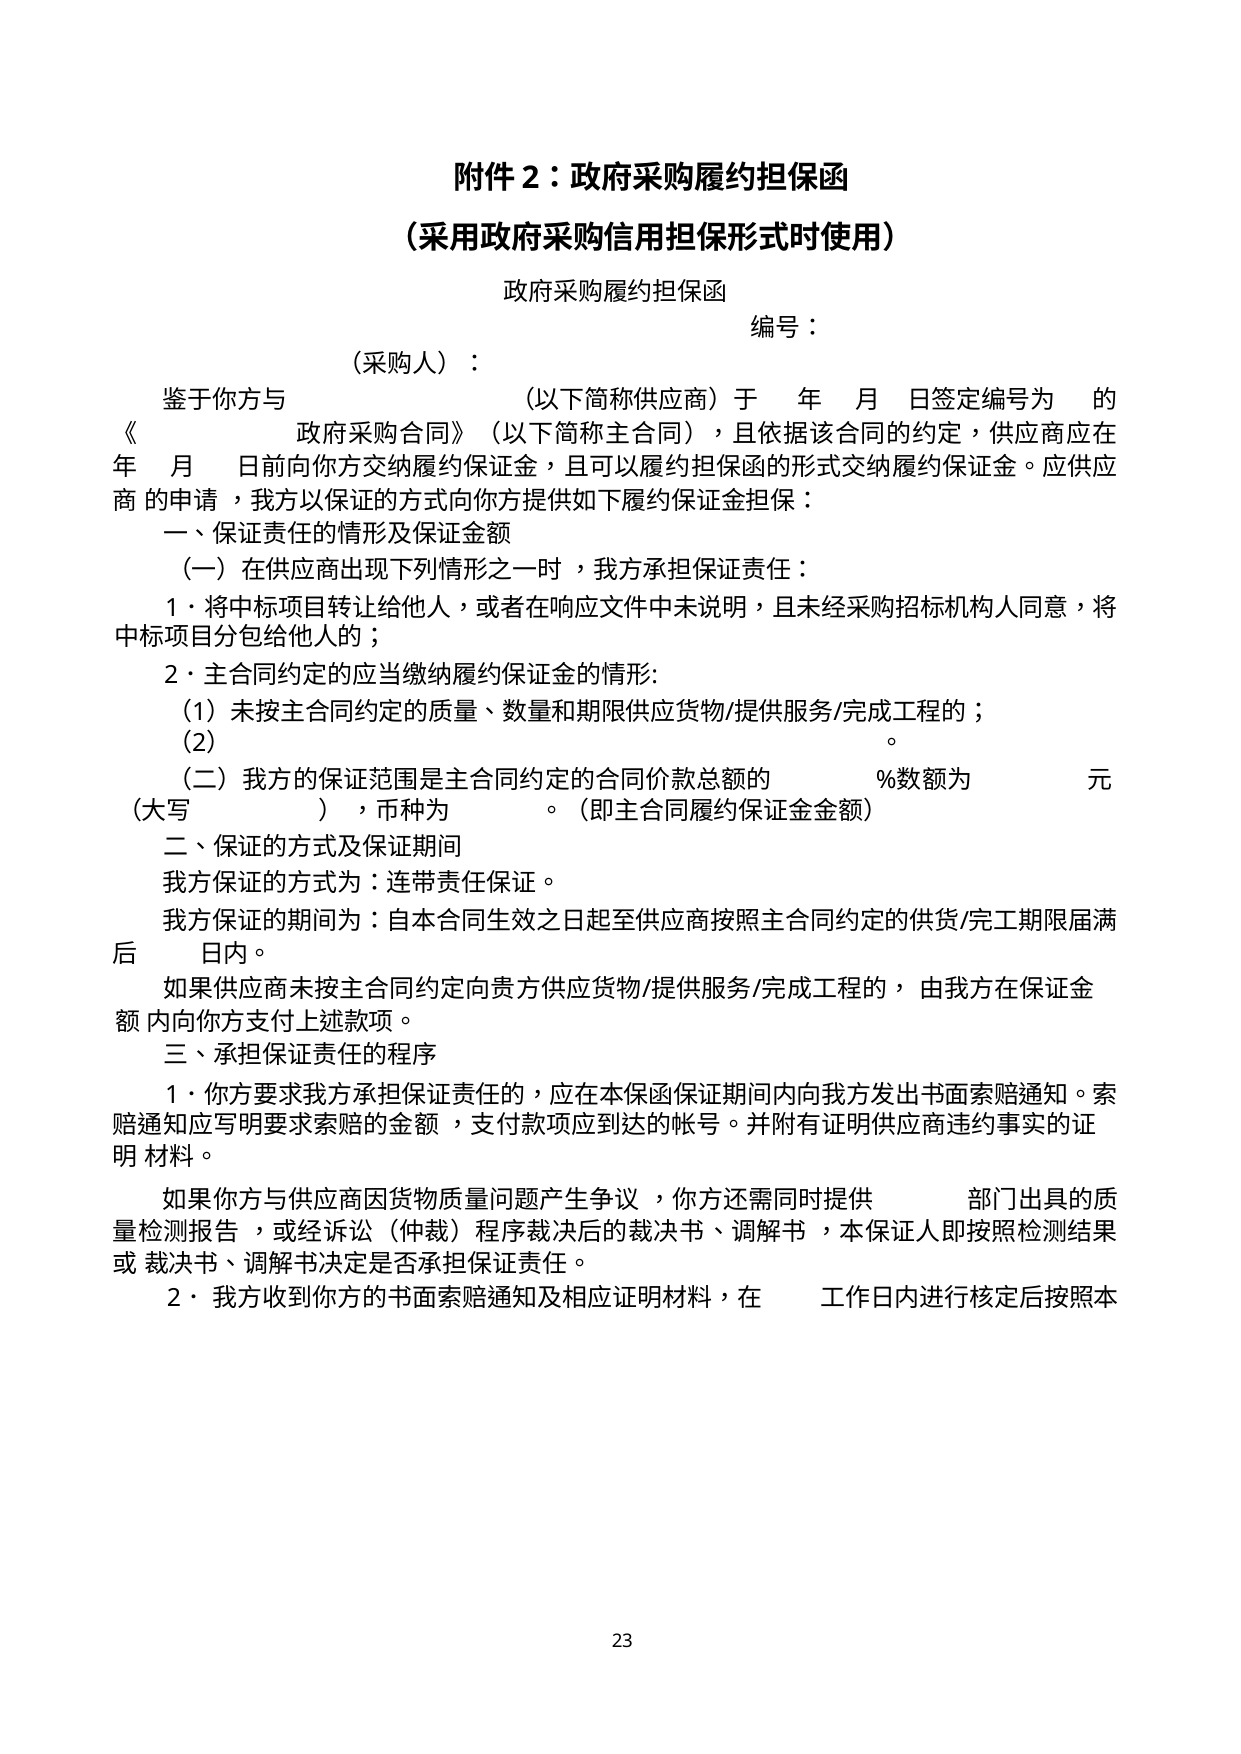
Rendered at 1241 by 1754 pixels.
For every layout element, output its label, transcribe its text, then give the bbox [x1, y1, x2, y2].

text 三、承担保证责任的程序 [163, 1043, 1119, 1069]
text （1）未按主合同约定的质量、数量和期限供应货物/提供服务/完成工程的； （2） 。 [167, 694, 993, 759]
text 附件2：政府采购履约担保函 [453, 162, 1119, 195]
text 1．将中标项目转让给他人，或者在响应文件中未说明，且未经采购招标机构人同意，将 中标项目分包给他人的； [114, 592, 1119, 652]
text 1．你方要求我方承担保证责任的，应在本保函保证期间内向我方发出书面索赔通知。索 赔通知应写明要求索赔的金额 ，支付款项应到达的帐号。并附有证明供应商违约事实的证明 材料。 [113, 1079, 1119, 1173]
text （采购人）： [112, 347, 1119, 378]
text 政府采购履约担保函 [503, 280, 1119, 306]
text 一、保证责任的情形及保证金额 [163, 522, 1119, 548]
text 二、保证的方式及保证期间 [163, 835, 1119, 861]
text （二）我方的保证范围是主合同约定的合同价款总额的 %数额为 元 （大写 ） ，币种为 。（即主合同履约保证金金额） [117, 762, 1119, 827]
text 鉴于你方与 （以下简称供应商）于 年 月 日签定编号为 的 《 政府采购合同》（以下简称主合同），且依据该合同的约定，供应商应在 年 月 日前向你方交纳履约保证金，且可以履约担保函的形式交纳履约保证金。应供应商 的申请 ，我方以保证的方式向你方提供如下履约保证金担保： [112, 382, 1119, 517]
text 编号： [750, 316, 1119, 342]
text 我方保证的期间为：自本合同生效之日起至供应商按照主合同约定的供货/完工期限届满 后 日内。 [113, 902, 1119, 969]
text 我方保证的方式为：连带责任保证。 [163, 871, 1119, 897]
text 2． 我方收到你方的书面索赔通知及相应证明材料，在 工作日内进行核定后按照本 [112, 1286, 1119, 1312]
text 如果你方与供应商因货物质量问题产生争议 ，你方还需同时提供 部门出具的质 量检测报告 ，或经诉讼（仲裁）程序裁决后的裁决书、调解书 ，本保证人即按照检测结果或 裁决书、调解书决定是否承担保证责任。 [112, 1183, 1119, 1280]
text （一）在供应商出现下列情形之一时 ，我方承担保证责任： [167, 553, 1119, 585]
text 如果供应商未按主合同约定向贵方供应货物/提供服务/完成工程的， 由我方在保证金额 内向你方支付上述款项。 [115, 970, 1119, 1037]
text （采用政府采购信用担保形式时使用） [387, 217, 1119, 257]
text 2．主合同约定的应当缴纳履约保证金的情形: [164, 663, 1119, 688]
